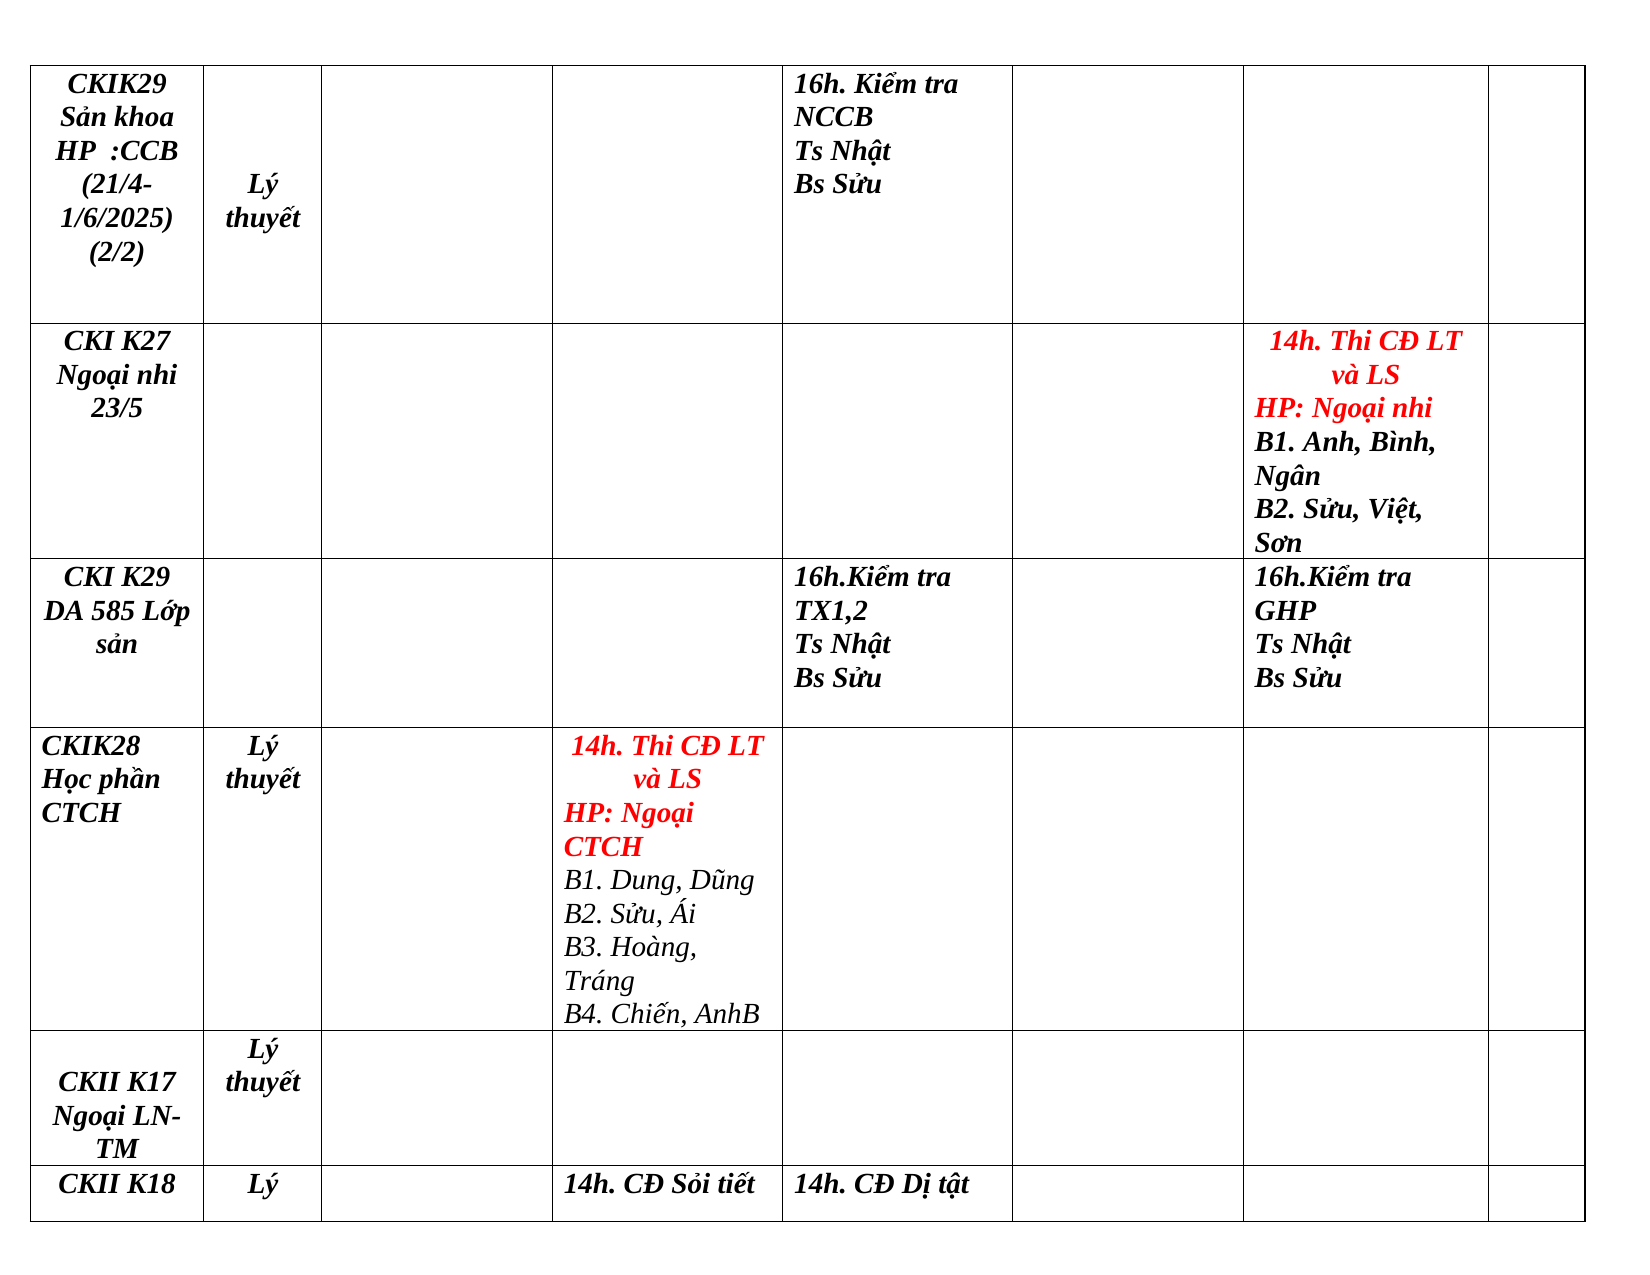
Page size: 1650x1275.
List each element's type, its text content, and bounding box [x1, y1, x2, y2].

table_cell 16h. Kiểm tra NCCB Ts Nhật Bs Sửu [783, 66, 1012, 322]
table_cell [204, 559, 321, 727]
table_cell [783, 324, 1012, 558]
table_cell CKIK28 Học phần CTCH [31, 728, 203, 1030]
table_cell [1489, 1166, 1584, 1221]
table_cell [783, 1166, 1012, 1221]
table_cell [31, 1166, 203, 1221]
table_cell Lý thuyết [204, 1031, 321, 1165]
table_cell [1013, 728, 1243, 1030]
table_cell [553, 66, 782, 322]
table_cell Lý thuyết [204, 66, 321, 322]
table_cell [553, 1166, 782, 1221]
table_cell 16h.Kiểm tra TX1,2 Ts Nhật Bs Sửu [783, 559, 1012, 727]
table_cell [1244, 1031, 1488, 1165]
table_cell [1013, 324, 1243, 558]
table_cell CKI K27 Ngoại nhi 23/5 [31, 324, 203, 558]
table_cell [553, 1031, 782, 1165]
table_cell [1489, 559, 1584, 727]
table_cell CKIK29 Sản khoa HP :CCB (21/4-1/6/2025) (2/2) [31, 66, 203, 322]
table_cell 16h.Kiểm tra GHP Ts Nhật Bs Sửu [1244, 559, 1488, 727]
table_cell [553, 324, 782, 558]
table_cell [322, 1166, 552, 1221]
table_cell CKI K29 DA 585 Lớp sản [31, 559, 203, 727]
table_cell [1013, 1031, 1243, 1165]
table_cell [322, 66, 552, 322]
table_cell [322, 324, 552, 558]
table_cell Lý thuyết [204, 728, 321, 1030]
table_cell [322, 728, 552, 1030]
table_cell [783, 1031, 1012, 1165]
table_cell [1244, 728, 1488, 1030]
table_cell 14h. Thi CĐ LT và LS HP: Ngoại nhi B1. Anh, Bình, Ngân B2. Sửu, Việt, Sơn [1244, 324, 1488, 558]
table_cell [1013, 559, 1243, 727]
table_cell Lý thuyết [204, 1166, 321, 1221]
table_cell [1489, 728, 1584, 1030]
table_cell [783, 728, 1012, 1030]
table_cell [1489, 324, 1584, 558]
table_cell CKII K17 Ngoại LN-TM [31, 1031, 203, 1165]
table_cell [1489, 66, 1584, 322]
table_cell [204, 324, 321, 558]
table_cell [1244, 66, 1488, 322]
table_cell [1013, 66, 1243, 322]
table_cell [553, 559, 782, 727]
table_cell [322, 1031, 552, 1165]
table_cell [322, 559, 552, 727]
table_cell [1244, 1166, 1488, 1221]
table_cell 14h. Thi CĐ LT và LS HP: Ngoại CTCH B1. Dung, Dũng B2. Sửu, Ái B3. Hoàng, Tráng B4. Chiến, AnhB [553, 728, 782, 1030]
table_cell [1013, 1166, 1243, 1221]
table_cell [1489, 1031, 1584, 1165]
